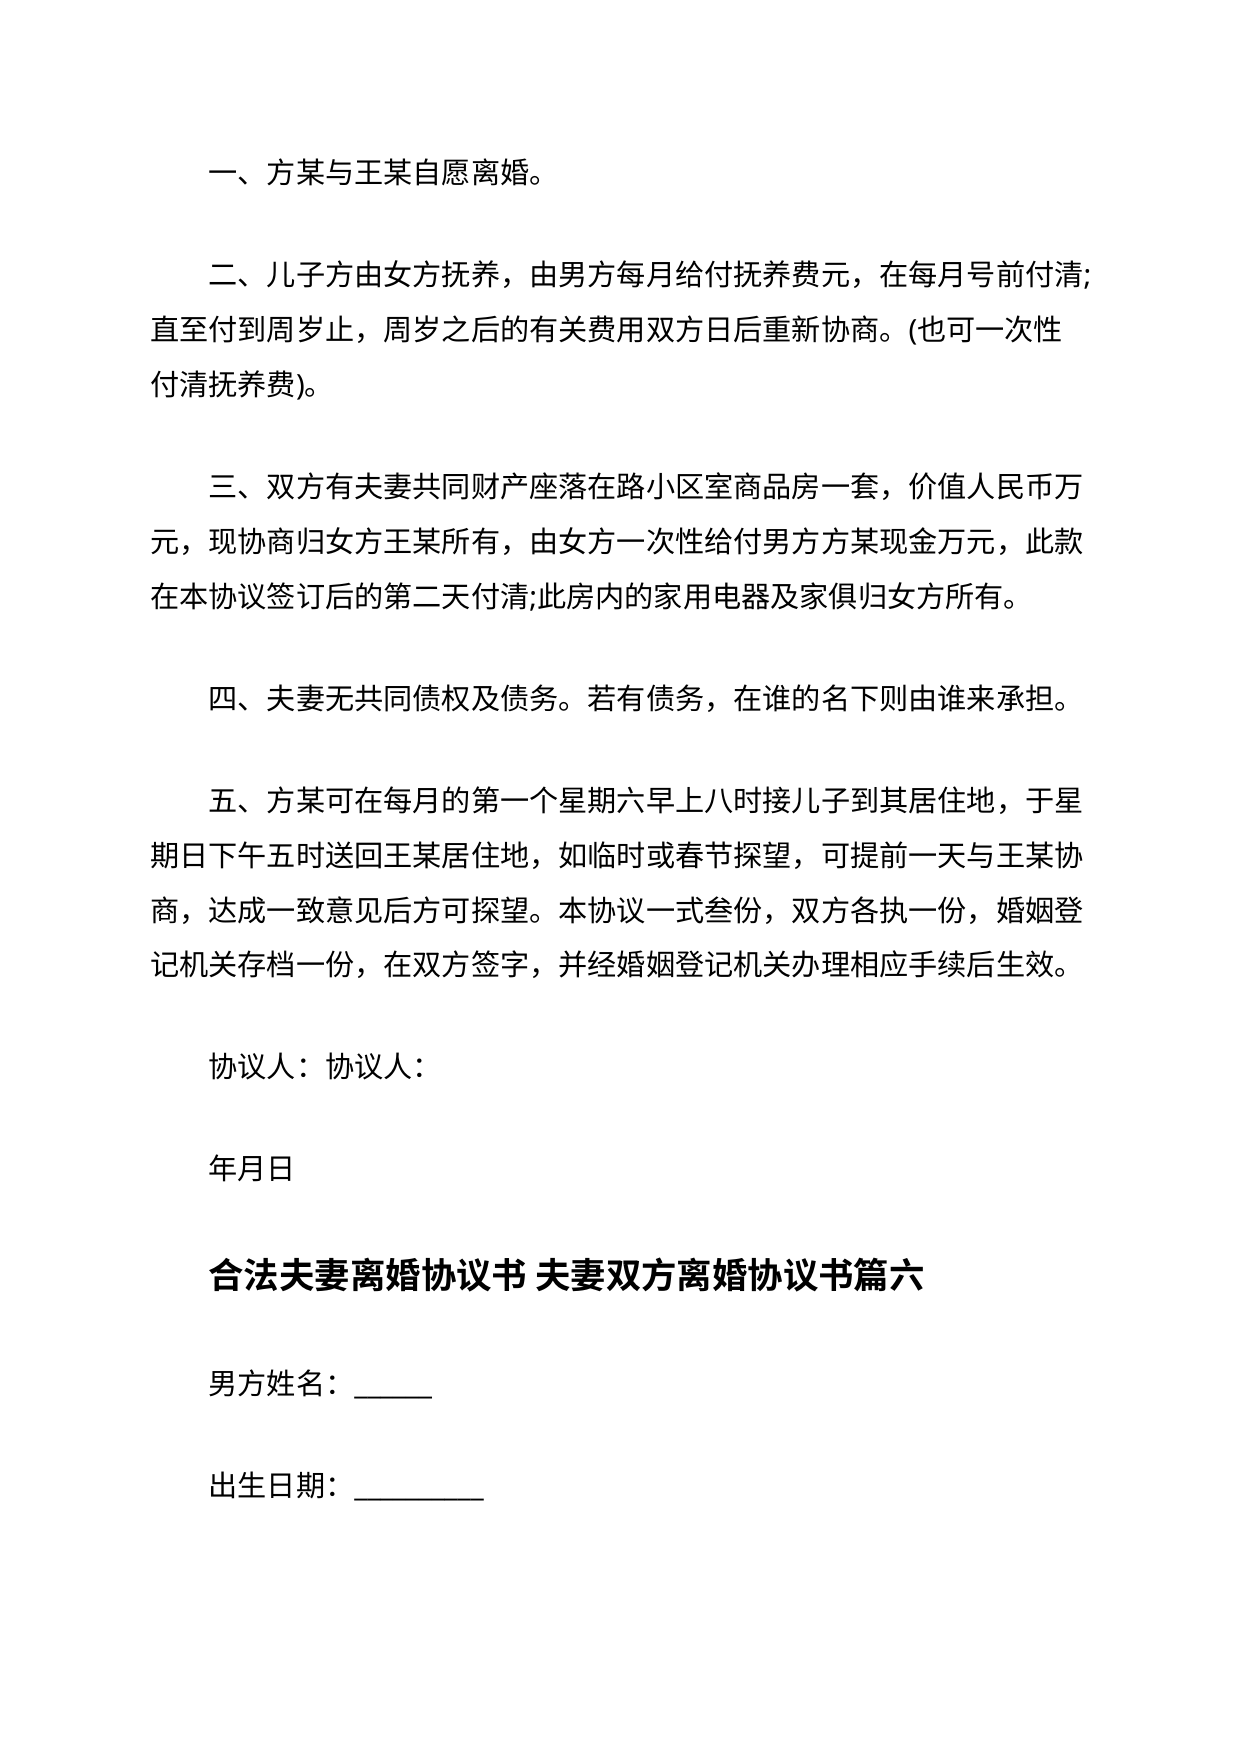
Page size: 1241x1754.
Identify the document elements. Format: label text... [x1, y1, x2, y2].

text 五、方某可在每月的第一个星期六早上八时接儿子到其居住地，于星期日下午五时送回王某居住地，如临时或春节探望，可提前一天与王某协商，达成一致意见后方可探望。本协议一式叁份，双方各执一份，婚姻登记机关存档一份，在双方签字，并经婚姻登记机关办理相应手续后生效。 [150, 777, 1090, 984]
text 三、双方有夫妻共同财产座落在路小区室商品房一套，价值人民币万元，现协商归女方王某所有，由女方一次性给付男方方某现金万元，此款在本协议签订后的第二天付清;此房内的家用电器及家俱归女方所有。 [150, 464, 1090, 616]
text 二、儿子方由女方抚养，由男方每月给付抚养费元，在每月号前付清;直至付到周岁止，周岁之后的有关费用双方日后重新协商。(也可一次性付清抚养费)。 [150, 252, 1090, 404]
text 年月日 [150, 1146, 1090, 1188]
text 合法夫妻离婚协议书 夫妻双方离婚协议书篇六 [150, 1247, 1090, 1298]
text 协议人：协议人： [150, 1044, 1090, 1086]
text 男方姓名：______ [150, 1361, 1090, 1403]
text 四、夫妻无共同债权及债务。若有债务，在谁的名下则由谁来承担。 [150, 676, 1090, 718]
text 一、方某与王某自愿离婚。 [150, 150, 1090, 192]
text 出生日期：__________ [150, 1463, 1090, 1505]
